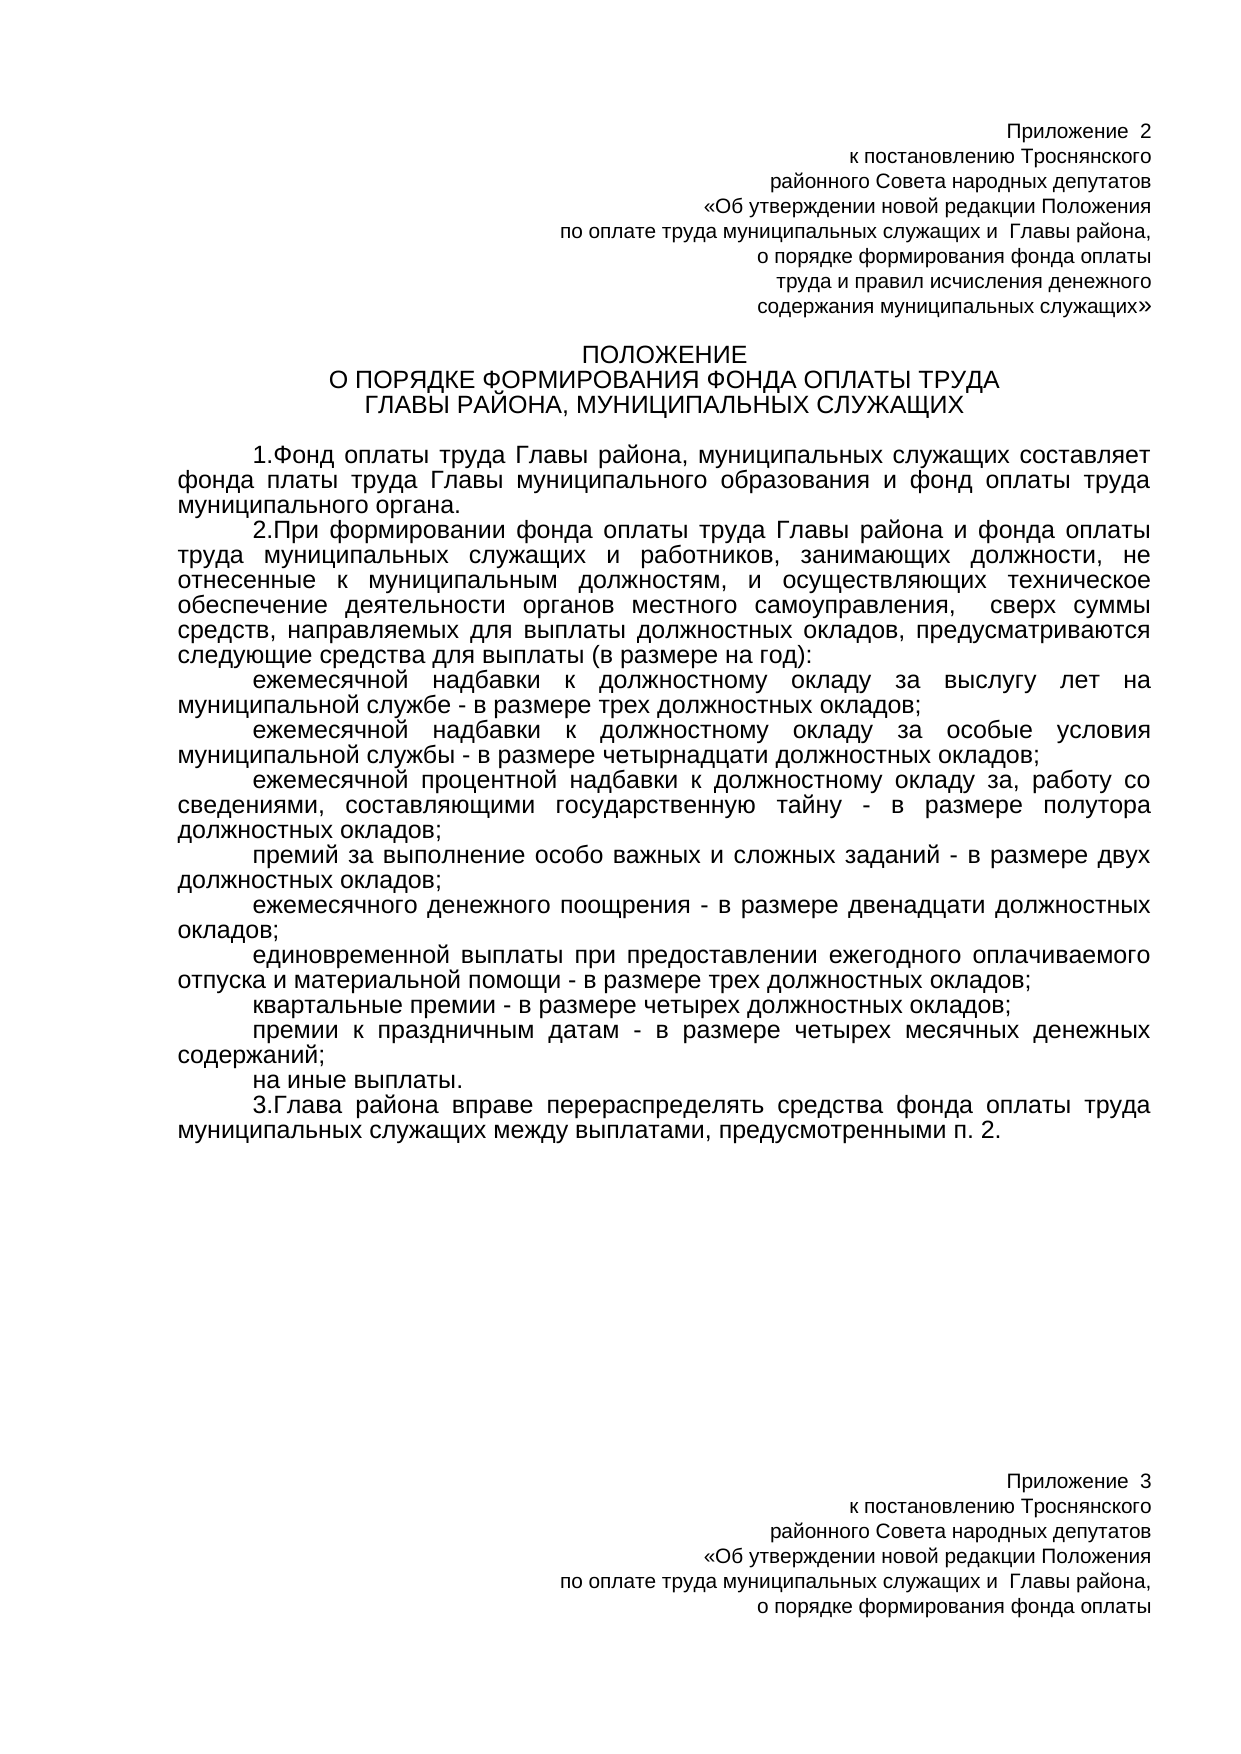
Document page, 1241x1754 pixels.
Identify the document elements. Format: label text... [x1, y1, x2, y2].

text Приложение 3 к постановлению Троснянского районного Совета народных депутатов «Об утверждении новой редакции Положения [177, 1468, 1152, 1568]
text ежемесячной надбавки к должностному окладу за особые условия муниципальной службы - в размере четырнадцати должностных окладов; [177, 718, 1152, 768]
text квартальные премии - в размере четырех должностных окладов; [177, 993, 1152, 1018]
text 3.Глава района вправе перераспределять средства фонда оплаты труда муниципальных служащих между выплатами, предусмотренными п. 2. [177, 1093, 1152, 1143]
text на иные выплаты. [177, 1068, 1152, 1093]
text о порядке формирования фонда оплаты [177, 1593, 1152, 1618]
text ежемесячной надбавки к должностному окладу за выслугу лет на муниципальной службе - в размере трех должностных окладов; [177, 668, 1152, 718]
text по оплате труда муниципальных служащих и Главы района, [177, 1568, 1152, 1593]
text 1.Фонд оплаты труда Главы района, муниципальных служащих составляет фонда платы труда Главы муниципального образования и фонд оплаты труда муниципального органа. [177, 443, 1152, 518]
text Приложение 2 к постановлению Троснянского районного Совета народных депутатов «Об утверждении новой редакции Положения [177, 118, 1152, 218]
text О ПОРЯДКЕ ФОРМИРОВАНИЯ ФОНДА ОПЛАТЫ ТРУДА ГЛАВЫ РАЙОНА, МУНИЦИПАЛЬНЫХ СЛУЖАЩИХ [177, 368, 1152, 418]
text о порядке формирования фонда оплаты [177, 243, 1152, 268]
text премии к праздничным датам - в размере четырех месячных денежных содержаний; [177, 1018, 1152, 1068]
text ПОЛОЖЕНИЕ [177, 343, 1152, 368]
text 2.При формировании фонда оплаты труда Главы района и фонда оплаты труда муниципальных служащих и работников, занимающих должности, не отнесенные к муниципальным должностям, и осуществляющих техническое обеспечение деятельности органов местного самоуправления, сверх суммы средств, направляемых для выплаты должностных окладов, предусматриваются следующие средства для выплаты (в размере на год): [177, 518, 1152, 668]
text труда и правил исчисления денежного [177, 268, 1152, 293]
text ежемесячного денежного поощрения - в размере двенадцати должностных окладов; [177, 893, 1152, 943]
text по оплате труда муниципальных служащих и Главы района, [177, 218, 1152, 243]
text единовременной выплаты при предоставлении ежегодного оплачиваемого отпуска и материальной помощи - в размере трех должностных окладов; [177, 943, 1152, 993]
text содержания муниципальных служащих» [177, 293, 1152, 318]
text премий за выполнение особо важных и сложных заданий - в размере двух должностных окладов; [177, 843, 1152, 893]
text ежемесячной процентной надбавки к должностному окладу за, работу со сведениями, составляющими государственную тайну - в размере полутора должностных окладов; [177, 768, 1152, 843]
